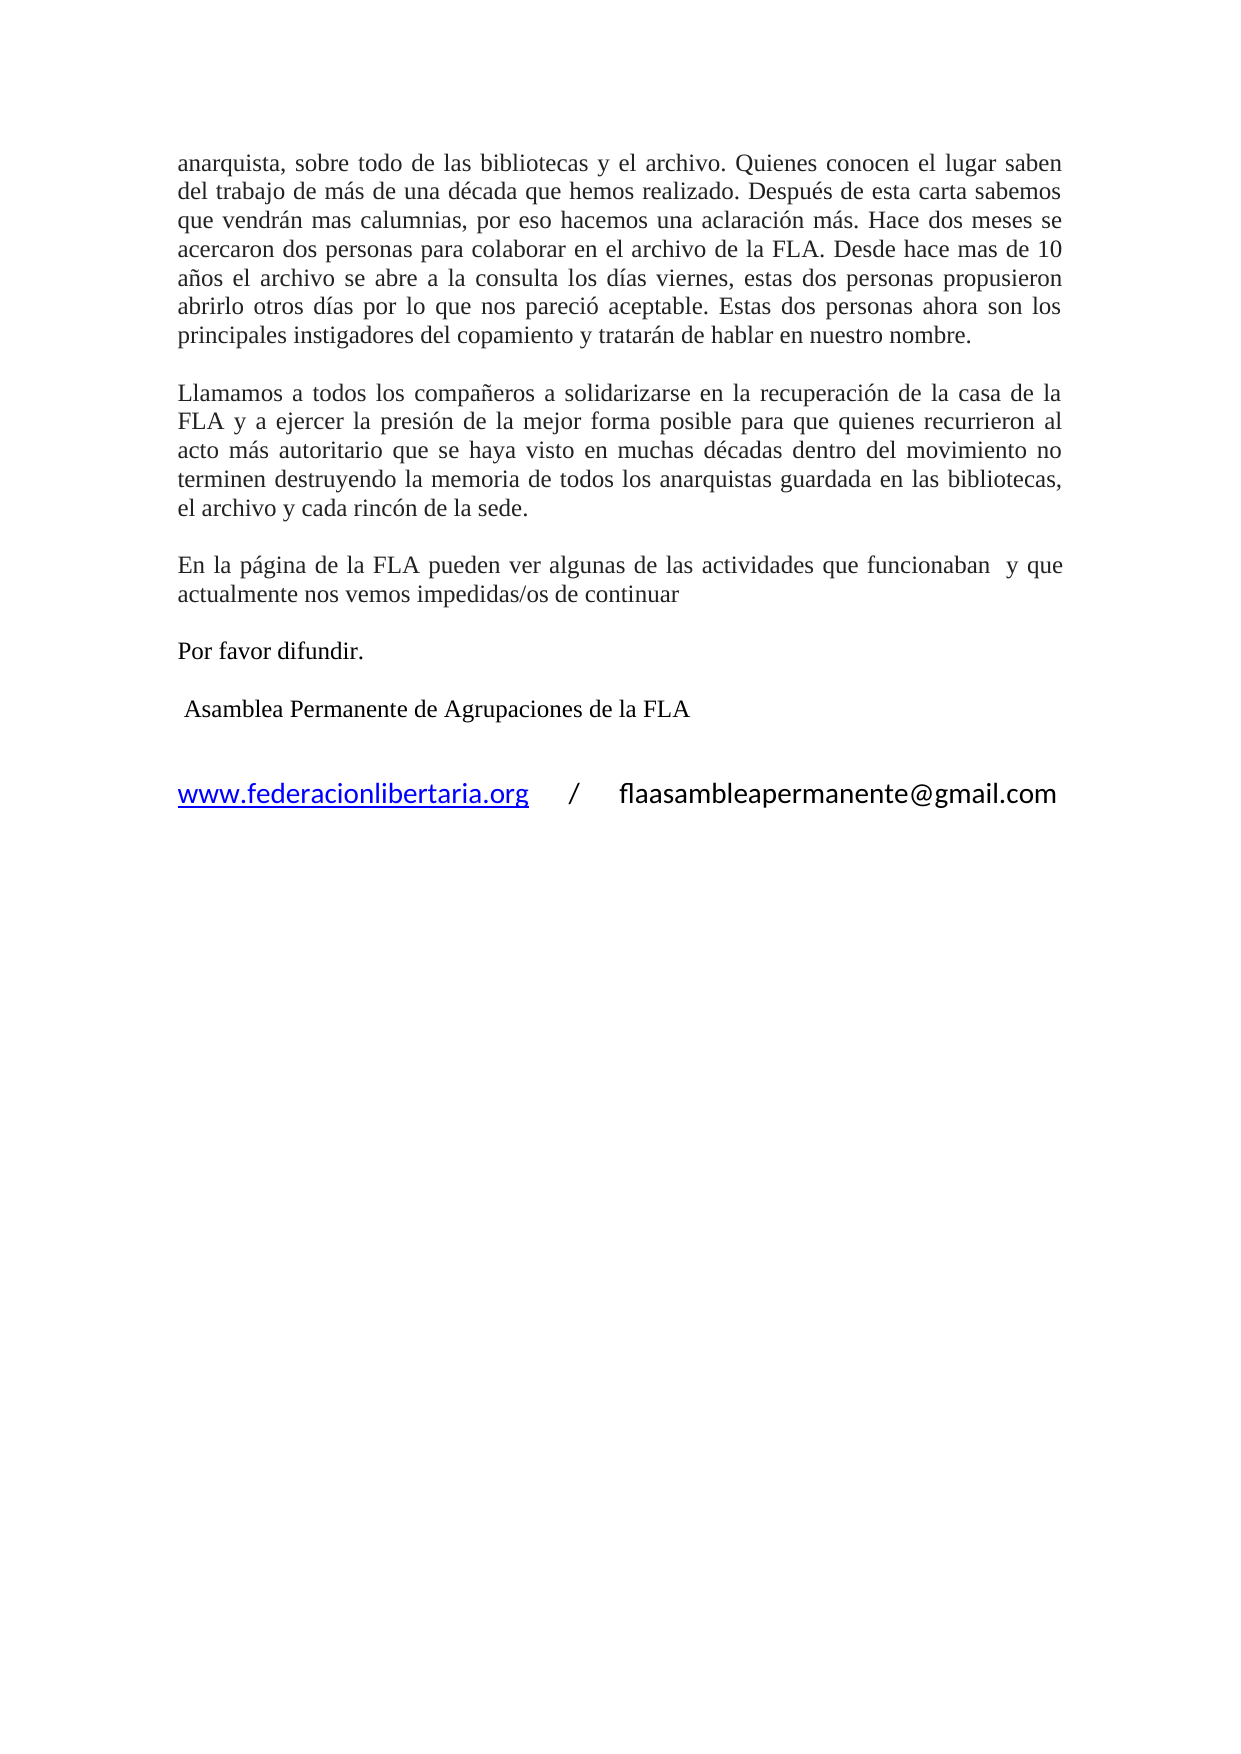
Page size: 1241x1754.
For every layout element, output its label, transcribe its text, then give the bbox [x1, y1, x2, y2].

text Llamamos a todos los compañeros a solidarizarse en la recuperación de la casa de la FLA y a ejercer la presión de la mejor forma posible para que quienes recurrieron al acto más autoritario que se haya visto en muchas décadas dentro del movimiento no terminen destruyendo la memoria de todos los anarquistas guardada en las bibliotecas, el archivo y cada rincón de la sede. [177, 378, 1063, 521]
text Por favor difundir. [177, 636, 1063, 665]
text En la página de la FLA pueden ver algunas de las actividades que funcionaban y que actualmente nos vemos impedidas/os de continuar [177, 521, 1063, 608]
text Asamblea Permanente de Agrupaciones de la FLA [177, 694, 1063, 723]
text www.federacionlibertaria.org / flaasambleapermanente@gmail.com [177, 776, 1063, 811]
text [177, 148, 1063, 349]
